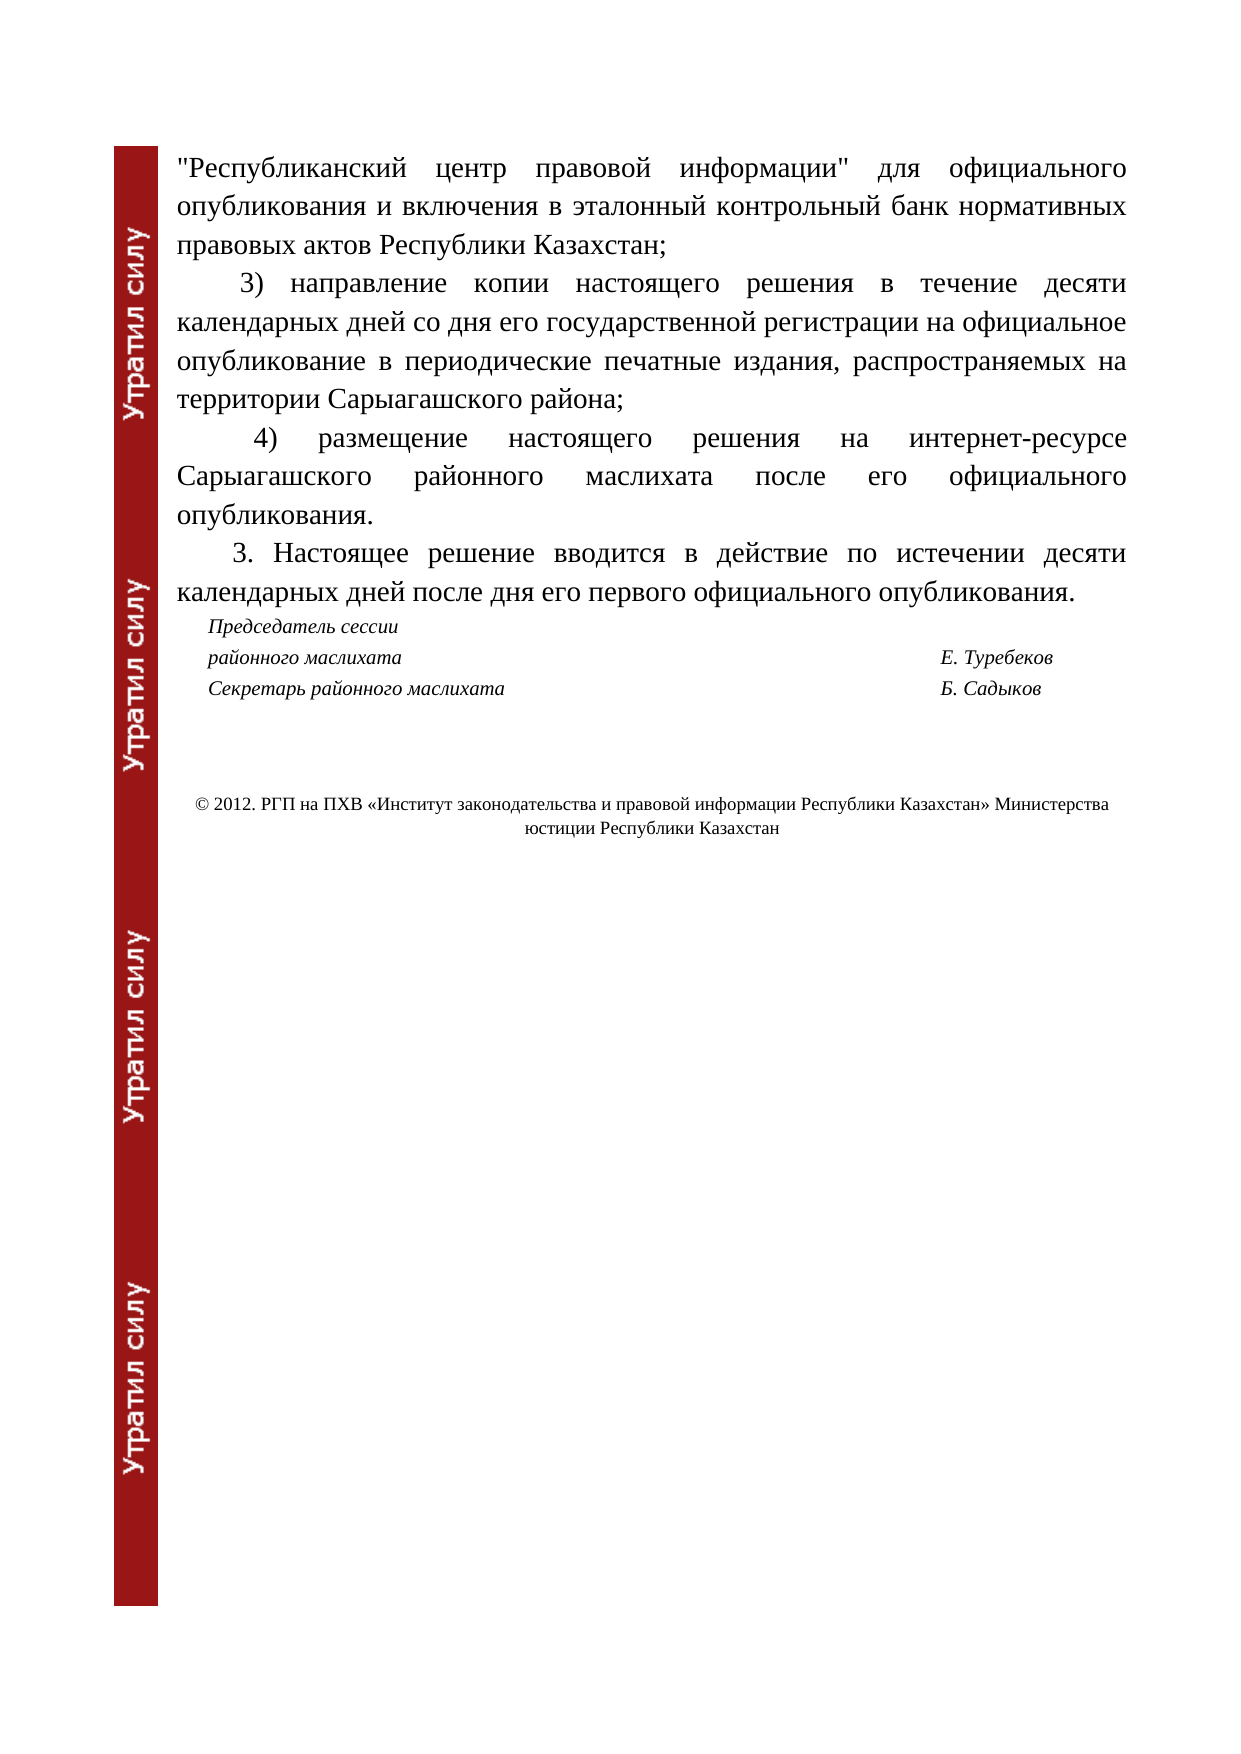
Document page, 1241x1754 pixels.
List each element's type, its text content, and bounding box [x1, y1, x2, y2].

picture [114, 530, 158, 535]
table_cell районного маслихата [101, 644, 939, 674]
picture [114, 261, 158, 266]
text © 2012. РГП на ПХВ «Институт законодательства и правовой информации Республики Казахстан» Министерства юстиции Республики Казахстан [112, 792, 1128, 839]
picture [114, 607, 158, 613]
table_header Председатель сессии [101, 613, 1240, 643]
table_cell Е. Туребеков [939, 644, 1240, 674]
text 4) размещение настоящего решения на интернет-ресурсе Сарыагашского районного маслихата после его официального опубликования. [112, 420, 1128, 530]
table_cell Секретарь районного маслихата [101, 675, 939, 706]
picture [114, 706, 158, 792]
picture [114, 146, 158, 150]
picture [114, 415, 158, 420]
table_cell Б. Садыков [939, 675, 1240, 706]
picture [114, 839, 158, 1606]
text 3. Настоящее решение вводится в действие по истечении десяти календарных дней после дня его первого официального опубликования. [112, 535, 1128, 607]
text 3) направление копии настоящего решения в течение десяти календарных дней со дня его государственной регистрации на официальное опубликование в периодические печатные издания, распространяемых на территории Сарыагашского района; [112, 266, 1128, 415]
